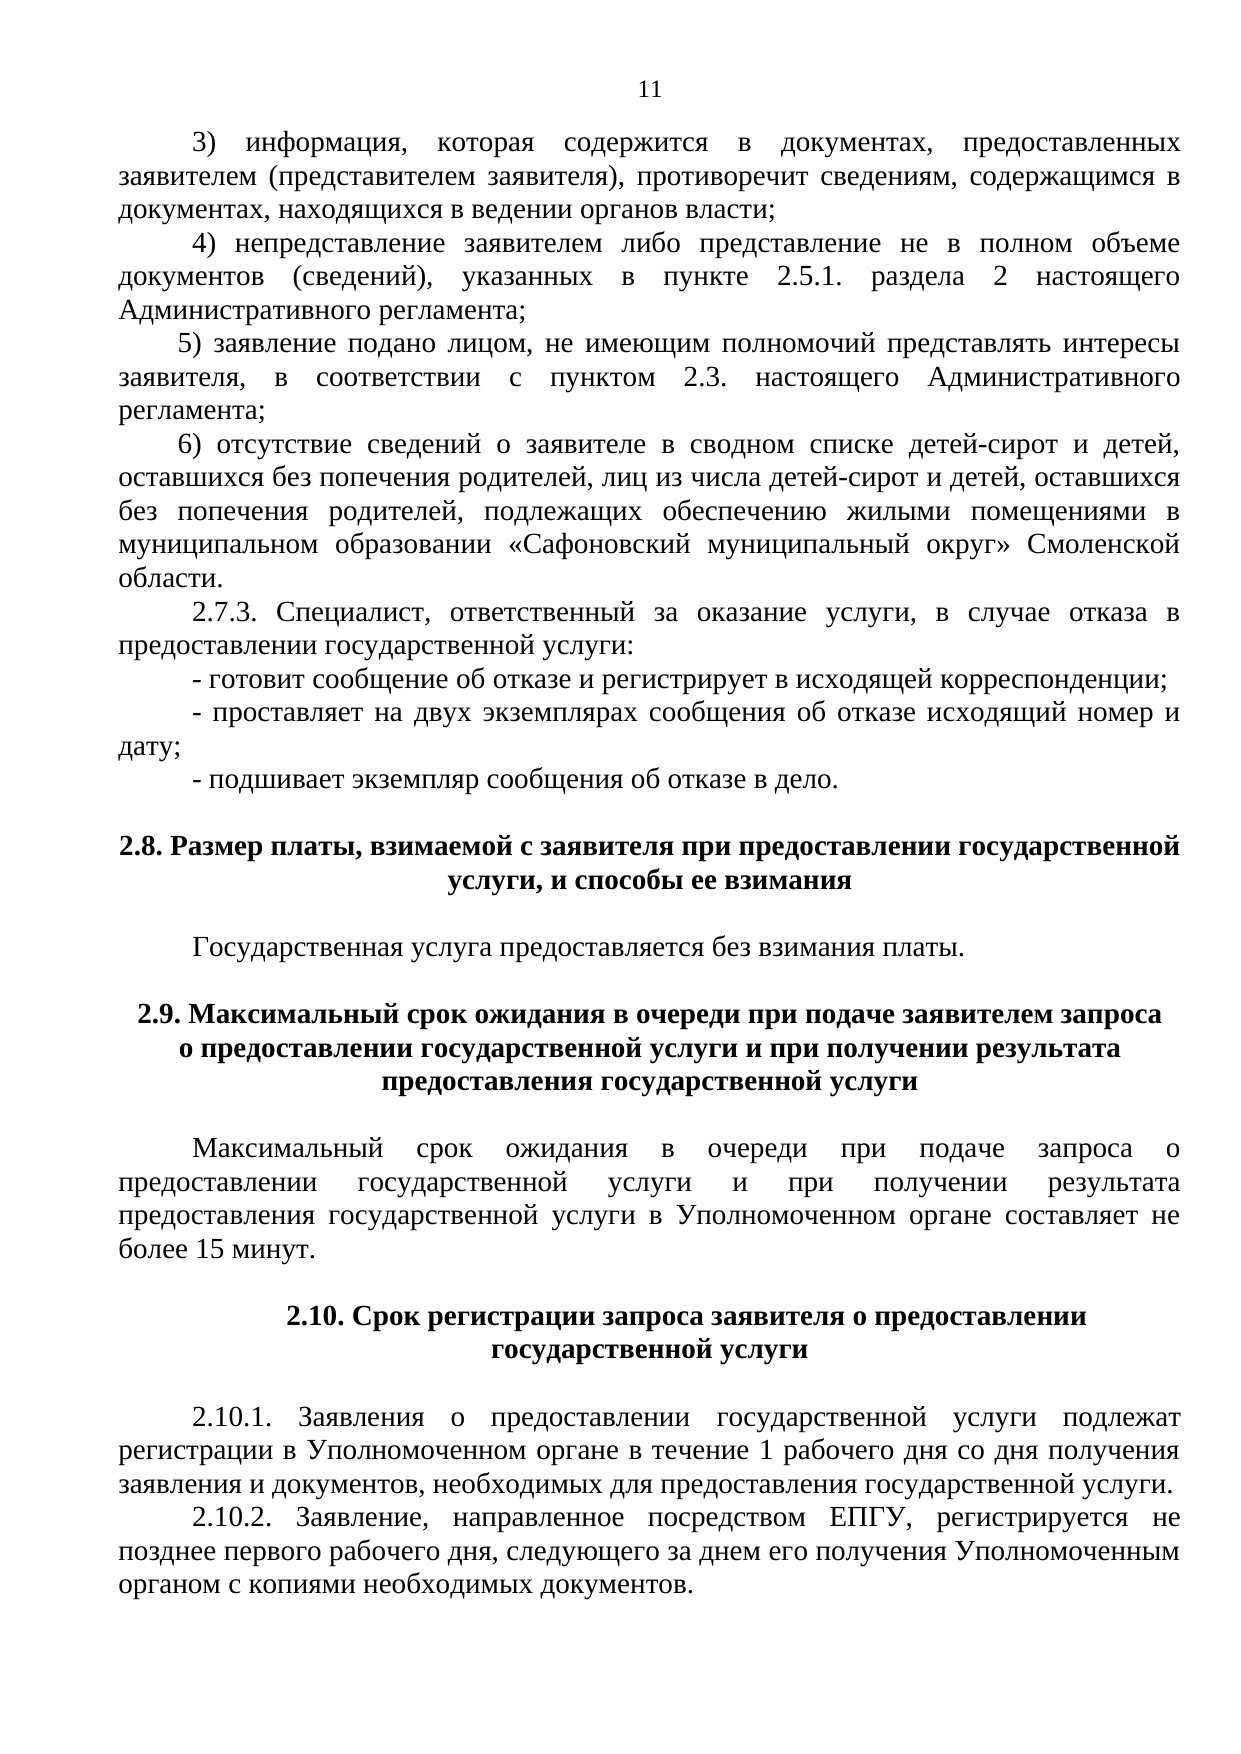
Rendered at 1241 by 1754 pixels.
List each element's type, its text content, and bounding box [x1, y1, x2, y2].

text 2.10. Срок регистрации запроса заявителя о предоставлении государственной услуги [118, 1298, 1181, 1365]
text 2.8. Размер платы, взимаемой с заявителя при предоставлении государственной услуги, и способы ее взимания [118, 828, 1181, 896]
text - подшивает экземпляр сообщения об отказе в дело. [118, 761, 1181, 795]
text 2.9. Максимальный срок ожидания в очереди при подаче заявителем запроса о предоставлении государственной услуги и при получении результата предоставления государственной услуги [118, 996, 1181, 1097]
text - проставляет на двух экземплярах сообщения об отказе исходящий номер и дату; [118, 694, 1181, 761]
text 2.7.3. Специалист, ответственный за оказание услуги, в случае отказа в предоставлении государственной услуги: [118, 594, 1181, 661]
text Государственная услуга предоставляется без взимания платы. [118, 929, 1181, 963]
text Максимальный срок ожидания в очереди при подаче запроса о предоставлении государственной услуги и при получении результата предоставления государственной услуги в Уполномоченном органе составляет не более 15 минут. [118, 1130, 1181, 1264]
text 2.10.1. Заявления о предоставлении государственной услуги подлежат регистрации в Уполномоченном органе в течение 1 рабочего дня со дня получения заявления и документов, необходимых для предоставления государственной услуги. [118, 1399, 1181, 1499]
text 4) непредставление заявителем либо представление не в полном объеме документов (сведений), указанных в пункте 2.5.1. раздела 2 настоящего Административного регламента; [118, 225, 1181, 325]
text - готовит сообщение об отказе и регистрирует в исходящей корреспонденции; [118, 661, 1181, 694]
text 3) информация, которая содержится в документах, предоставленных заявителем (представителем заявителя), противоречит сведениям, содержащимся в документах, находящихся в ведении органов власти; [118, 124, 1181, 225]
text 2.10.2. Заявление, направленное посредством ЕПГУ, регистрируется не позднее первого рабочего дня, следующего за днем его получения Уполномоченным органом с копиями необходимых документов. [118, 1499, 1181, 1600]
text 6) отсутствие сведений о заявителе в сводном списке детей-сирот и детей, оставшихся без попечения родителей, лиц из числа детей-сирот и детей, оставшихся без попечения родителей, подлежащих обеспечению жилыми помещениями в муниципальном образовании «Сафоновский муниципальный округ» Смоленской области. [118, 426, 1181, 594]
text 5) заявление подано лицом, не имеющим полномочий представлять интересы заявителя, в соответствии с пунктом 2.3. настоящего Административного регламента; [118, 325, 1181, 426]
